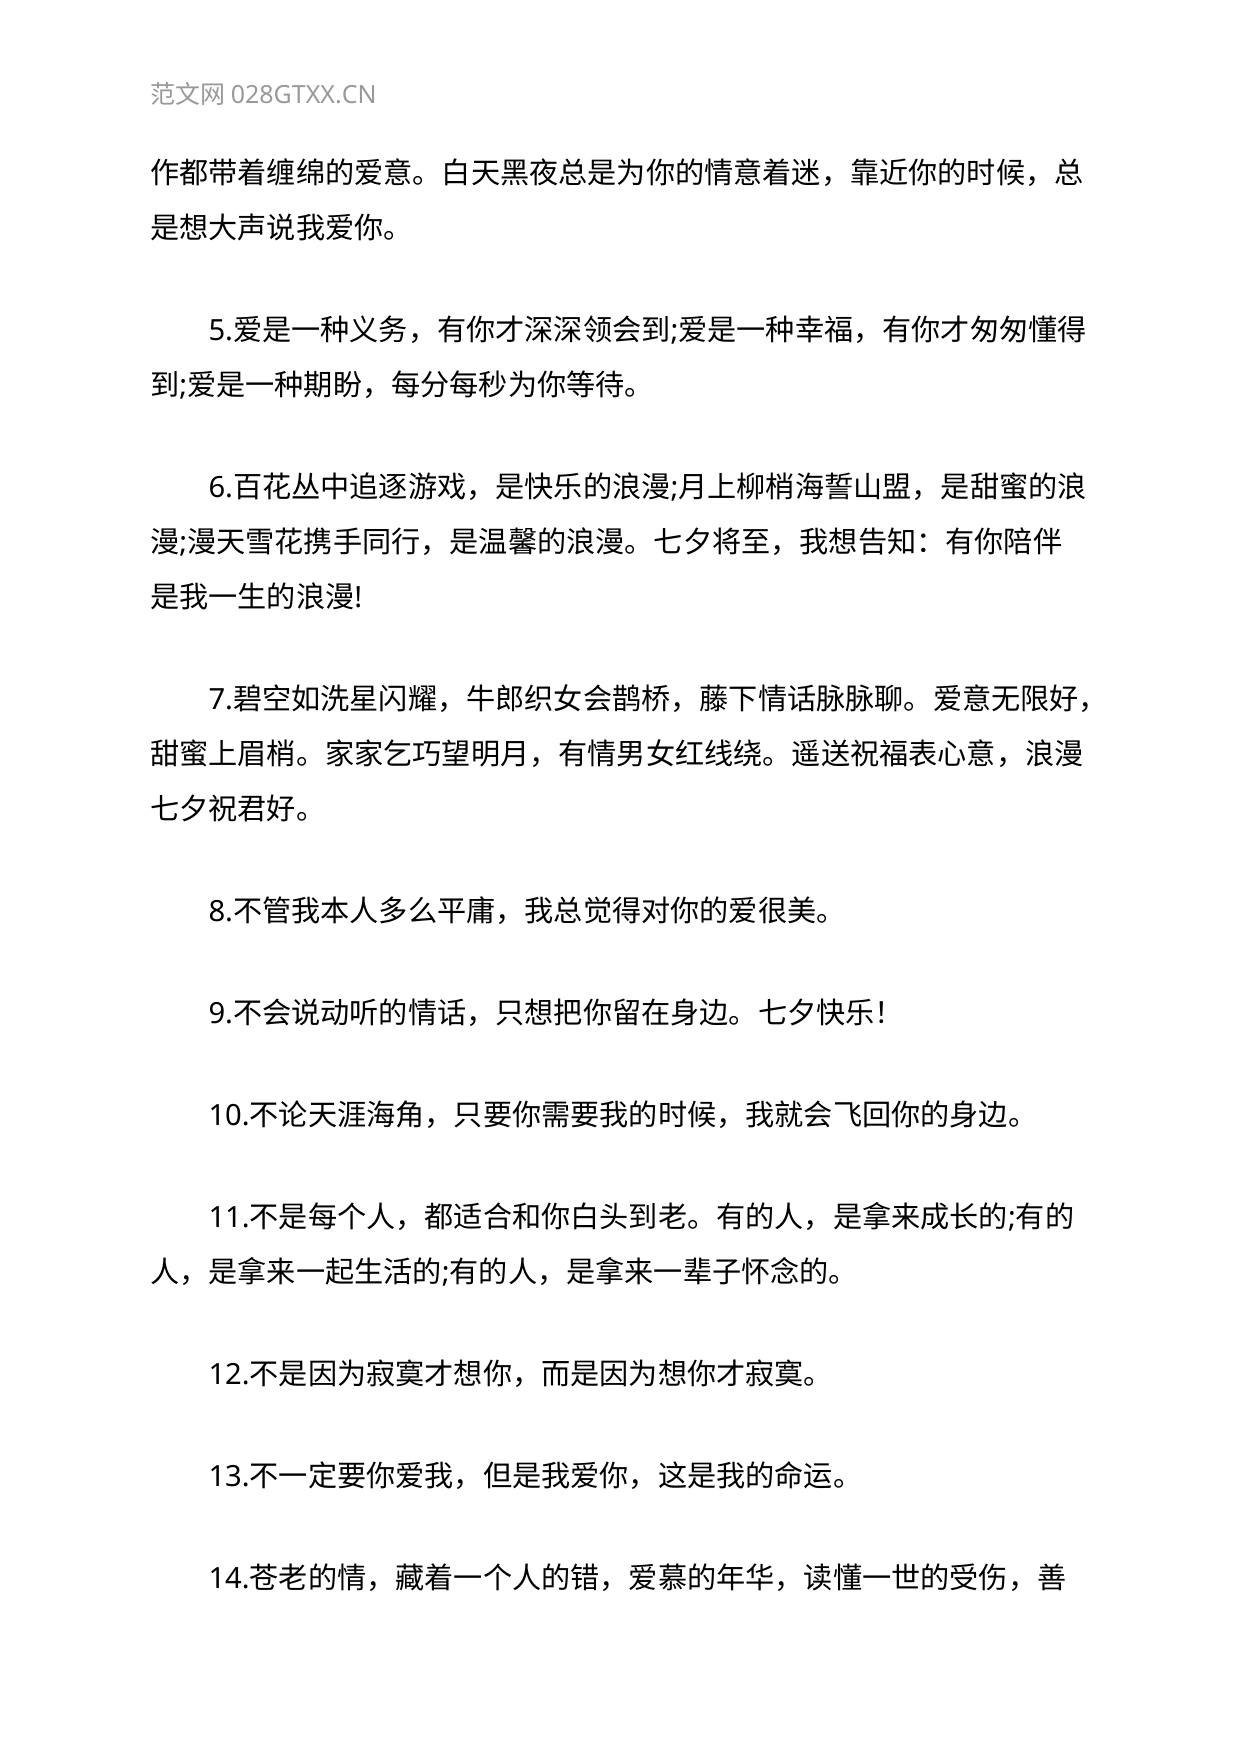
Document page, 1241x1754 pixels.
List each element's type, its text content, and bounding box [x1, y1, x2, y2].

text 10.不论天涯海角，只要你需要我的时候，我就会飞回你的身边。 [150, 1091, 1090, 1134]
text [150, 1554, 1090, 1597]
text 13.不一定要你爱我，但是我爱你，这是我的命运。 [150, 1452, 1090, 1494]
text 11.不是每个人，都适合和你白头到老。有的人，是拿来成长的;有的人，是拿来一起生活的;有的人，是拿来一辈子怀念的。 [150, 1193, 1090, 1291]
text 5.爱是一种义务，有你才深深领会到;爱是一种幸福，有你才匆匆懂得到;爱是一种期盼，每分每秒为你等待。 [150, 307, 1090, 404]
text 9.不会说动听的情话，只想把你留在身边。七夕快乐！ [150, 989, 1090, 1032]
text 6.百花丛中追逐游戏，是快乐的浪漫;月上柳梢海誓山盟，是甜蜜的浪漫;漫天雪花携手同行，是温馨的浪漫。七夕将至，我想告知：有你陪伴是我一生的浪漫! [150, 464, 1090, 616]
text 12.不是因为寂寞才想你，而是因为想你才寂寞。 [150, 1350, 1090, 1393]
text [150, 150, 1090, 247]
text 8.不管我本人多么平庸，我总觉得对你的爱很美。 [150, 887, 1090, 930]
text 7.碧空如洗星闪耀，牛郎织女会鹊桥，藤下情话脉脉聊。爱意无限好，甜蜜上眉梢。家家乞巧望明月，有情男女红线绕。遥送祝福表心意，浪漫七夕祝君好。 [150, 676, 1090, 828]
